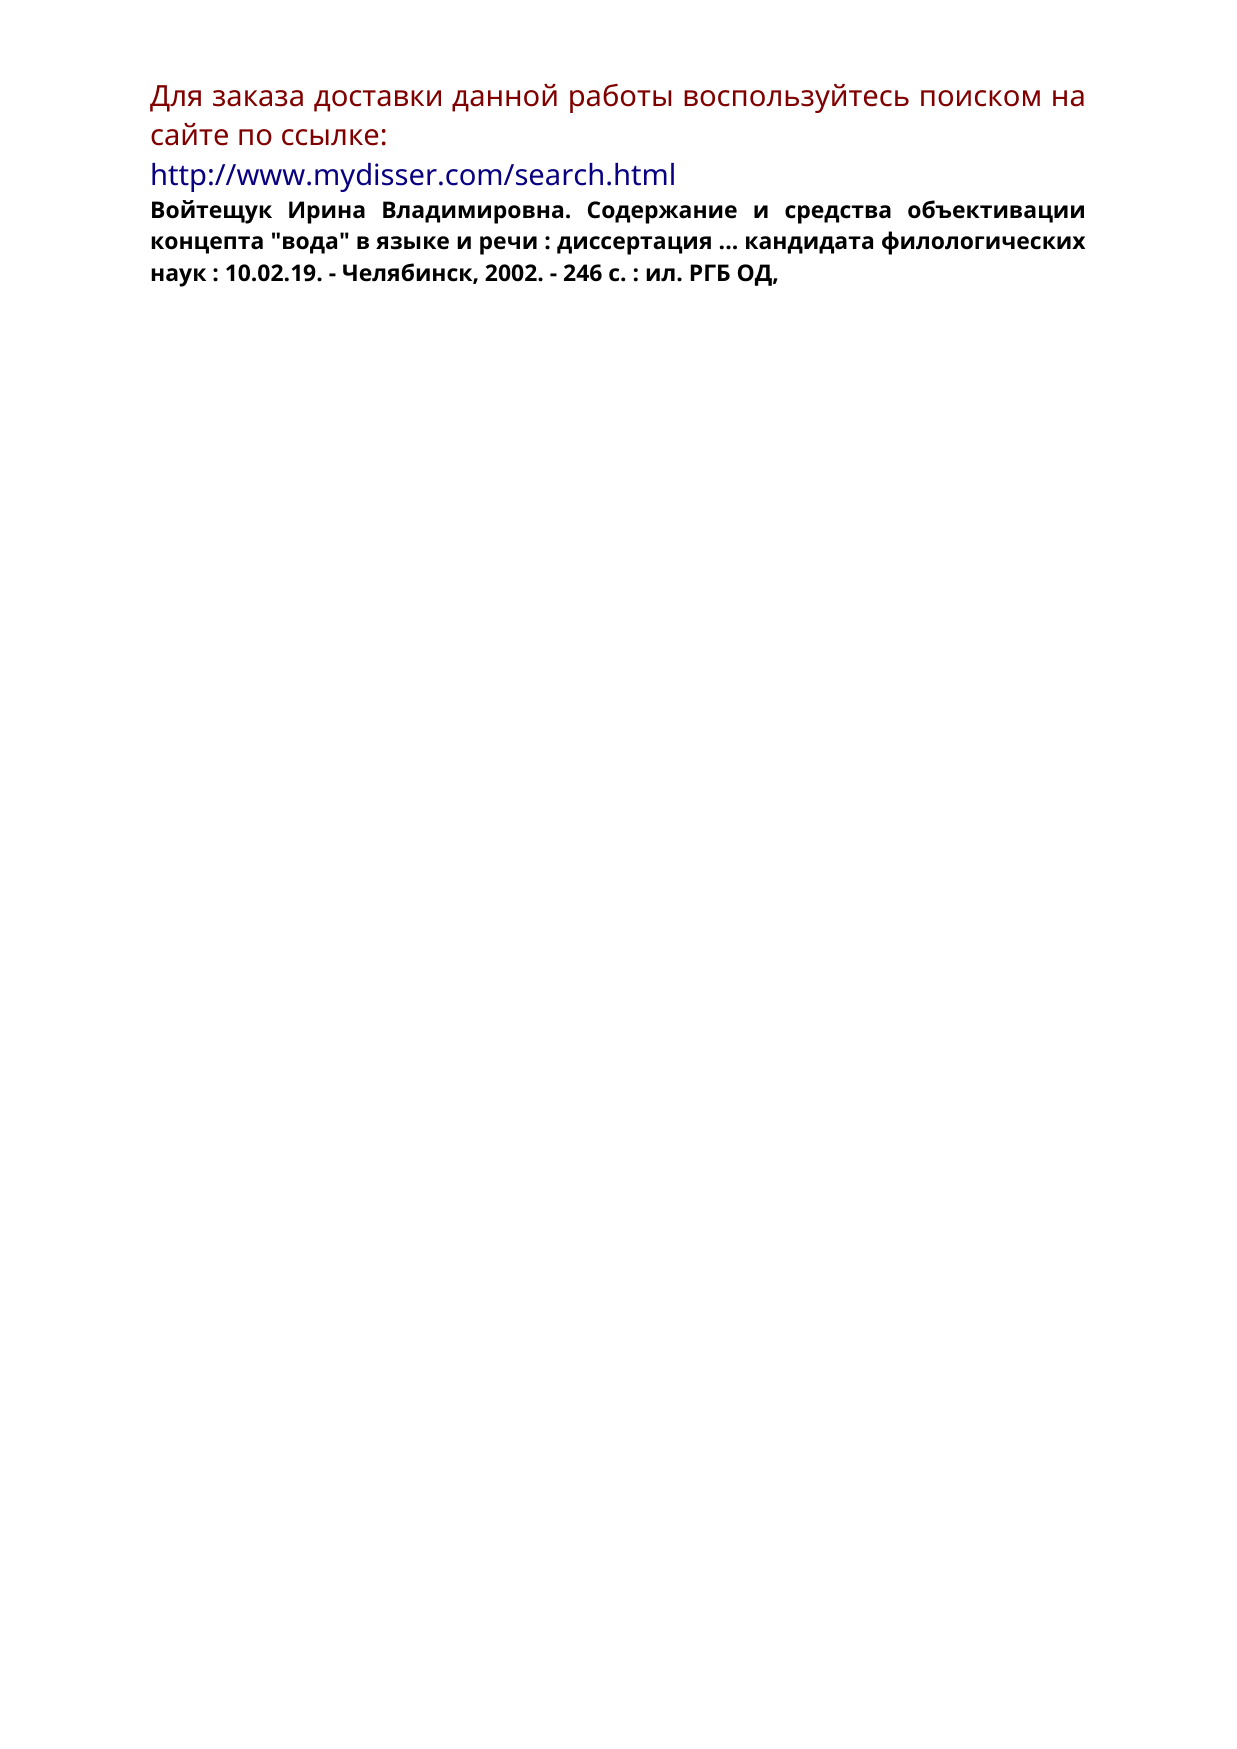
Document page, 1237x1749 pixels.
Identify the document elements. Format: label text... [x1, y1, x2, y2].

text Войтещук Ирина Владимировна. Содержание и средства объективации концепта "вода" в языке и речи : диссертация ... кандидата филологических наук : 10.02.19. - Челябинск, 2002. - 246 с. : ил. РГБ ОД, [150, 194, 1086, 288]
